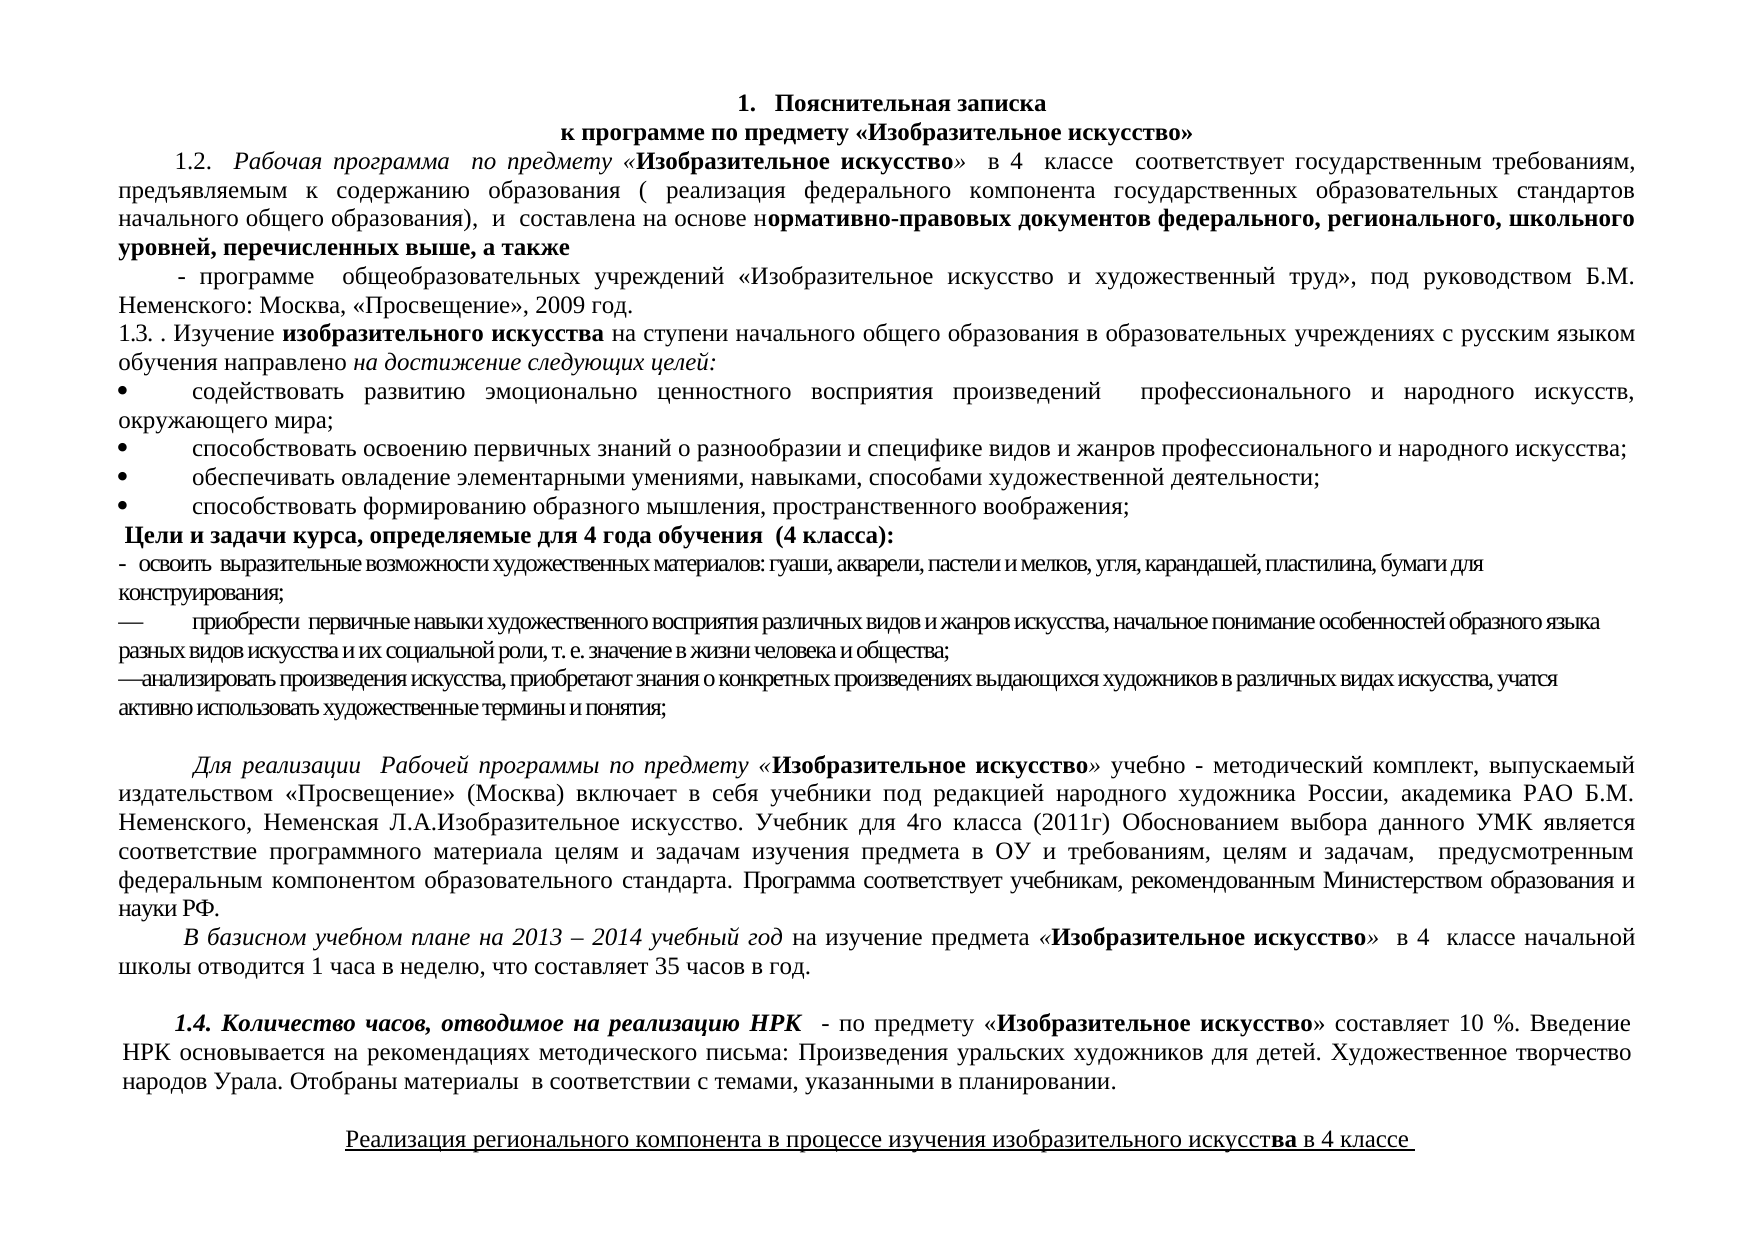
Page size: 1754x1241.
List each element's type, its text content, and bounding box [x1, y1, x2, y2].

text Цели и задачи курса, определяемые для 4 года обучения (4 класса): [118, 520, 1636, 548]
text - программе общеобразовательных учреждений «Изобразительное искусство и художественный труд», под руководством Б.М. Неменского: Москва, «Просвещение», 2009 год. [118, 261, 1636, 318]
text 1.4. Количество часов, отводимое на реализацию НРК - по предмету «Изобразительное искусство» составляет 10 %. Введение НРК основывается на рекомендациях методического письма: Произведения уральских художников для детей. Художественное творчество народов Урала. Отобраны материалы в соответствии с темами, указанными в планировании. [122, 1008, 1631, 1095]
text —анализировать произведения искусства, приобретают знания о конкретных произведениях выдающихся художников в различных видах искусства, учатся активно использовать художественные термины и понятия; [118, 663, 1636, 721]
text Для реализации Рабочей программы по предмету «Изобразительное искусство» учебно - методический комплект, выпускаемый издательством «Просвещение» (Москва) включает в себя учебники под редакцией народного художника России, академика РАО Б.М. Неменского, Неменская Л.А.Изобразительное искусство. Учебник для 4го класса (2011г) Обоснованием выбора данного УМК является соответствие программного материала целям и задачам изучения предмета в ОУ и требованиям, целям и задачам, предусмотренным федеральным компонентом образовательного стандарта. Программа соответствует учебникам, рекомендованным Министерством образования и науки РФ. [118, 750, 1636, 922]
text 1.3. . Изучение изобразительного искусства на ступени начального общего образования в образовательных учреждениях с русским языком обучения направлено на достижение следующих целей: [118, 318, 1636, 376]
text В базисном учебном плане на 2013 – 2014 учебный год на изучение предмета «Изобразительное искусство» в 4 классе начальной школы отводится 1 часа в неделю, что составляет 35 часов в год. [118, 922, 1636, 980]
text - освоить выразительные возможности художественных материалов: гуаши, акварели, пастели и мелков, угля, карандашей, пластилина, бумаги для конструирования; [118, 548, 1636, 606]
list способствовать освоению первичных знаний о разнообразии и специфике видов и жанров профессионального и народного искусства; [118, 433, 1636, 462]
text к программе по предмету «Изобразительное искусство» [118, 117, 1636, 146]
list содействовать развитию эмоционально ценностного восприятия произведений профессионального и народного искусств, окружающего мира; [118, 376, 1636, 433]
text Реализация регионального компонента в процессе изучения изобразительного искусства в 4 классе [118, 1124, 1636, 1153]
list способствовать формированию образного мышления, пространственного воображения; [118, 491, 1636, 520]
list Пояснительная записка [148, 88, 1636, 117]
text — приобрести первичные навыки художественного восприятия различных видов и жанров искусства, начальное понимание особенностей образного языка разных видов искусства и их социальной роли, т. е. значение в жизни человека и общества; [118, 606, 1636, 663]
list обеспечивать овладение элементарными умениями, навыками, способами художественной деятельности; [118, 462, 1636, 491]
text 1.2. Рабочая программа по предмету «Изобразительное искусство» в 4 классе соответствует государственным требованиям, предъявляемым к содержанию образования ( реализация федерального компонента государственных образовательных стандартов начального общего образования), и составлена на основе нормативно-правовых документов федерального, регионального, школьного уровней, перечисленных выше, а также [118, 146, 1636, 261]
